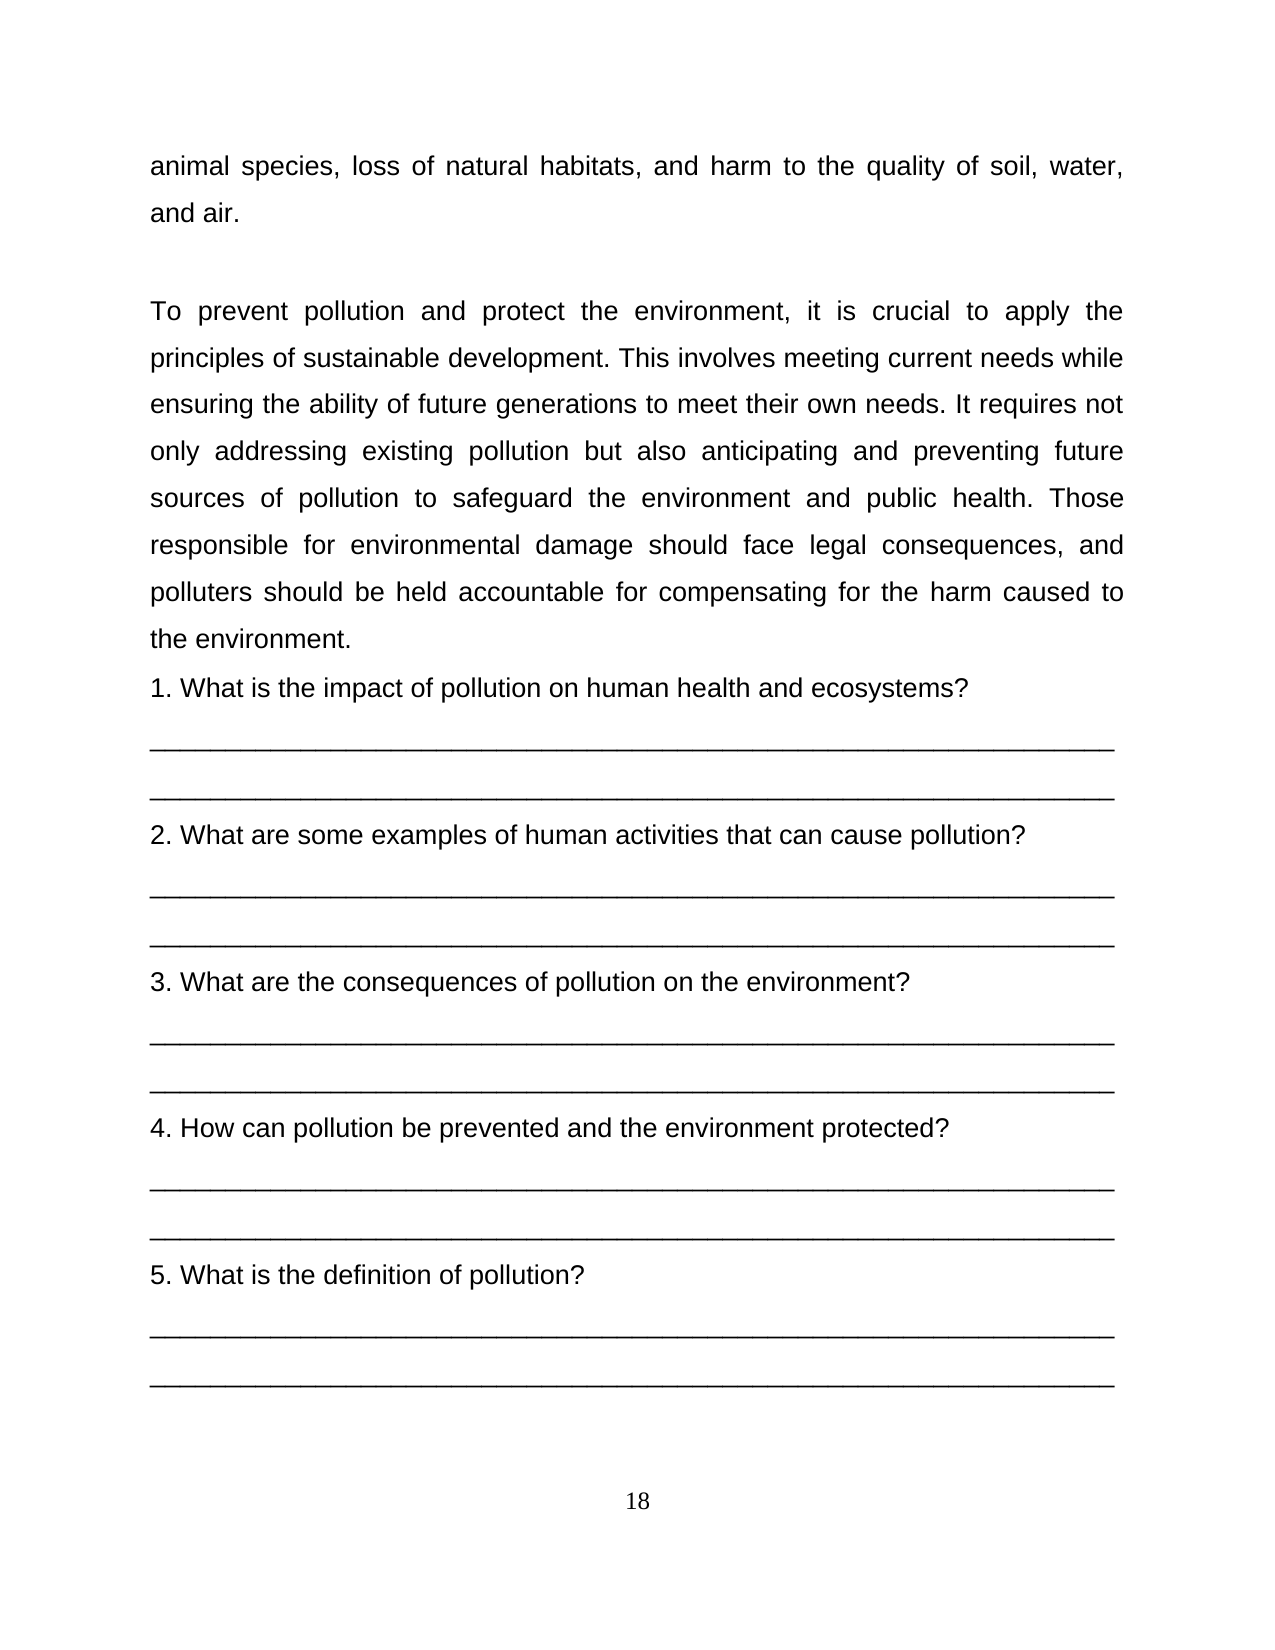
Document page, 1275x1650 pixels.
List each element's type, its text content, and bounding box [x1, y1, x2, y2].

text 5. What is the definition of pollution? [150, 1259, 1125, 1291]
text ________________________________________________________________ [150, 1210, 1125, 1242]
text ________________________________________________________________ [150, 1014, 1125, 1046]
text ________________________________________________________________ [150, 721, 1125, 752]
text 2. What are some examples of human activities that can cause pollution? [150, 819, 1125, 850]
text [150, 150, 1125, 228]
text 3. What are the consequences of pollution on the environment? [150, 966, 1125, 997]
text ________________________________________________________________ [150, 770, 1125, 801]
text To prevent pollution and protect the environment, it is crucial to apply the principles of sustainable development. This involves meeting current needs while ensuring the ability of future generations to meet their own needs. It requires not only addressing existing pollution but also anticipating and preventing future sources of pollution to safeguard the environment and public health. Those responsible for environmental damage should face legal consequences, and polluters should be held accountable for compensating for the harm caused to the environment. [150, 295, 1125, 654]
text ________________________________________________________________ [150, 1063, 1125, 1095]
text ________________________________________________________________ [150, 1308, 1125, 1339]
text ________________________________________________________________ [150, 868, 1125, 899]
text ________________________________________________________________ [150, 917, 1125, 948]
text ________________________________________________________________ [150, 1161, 1125, 1193]
text 1. What is the impact of pollution on human health and ecosystems? [150, 672, 1125, 703]
text ________________________________________________________________ [150, 1357, 1125, 1388]
text 4. How can pollution be prevented and the environment protected? [150, 1112, 1125, 1144]
